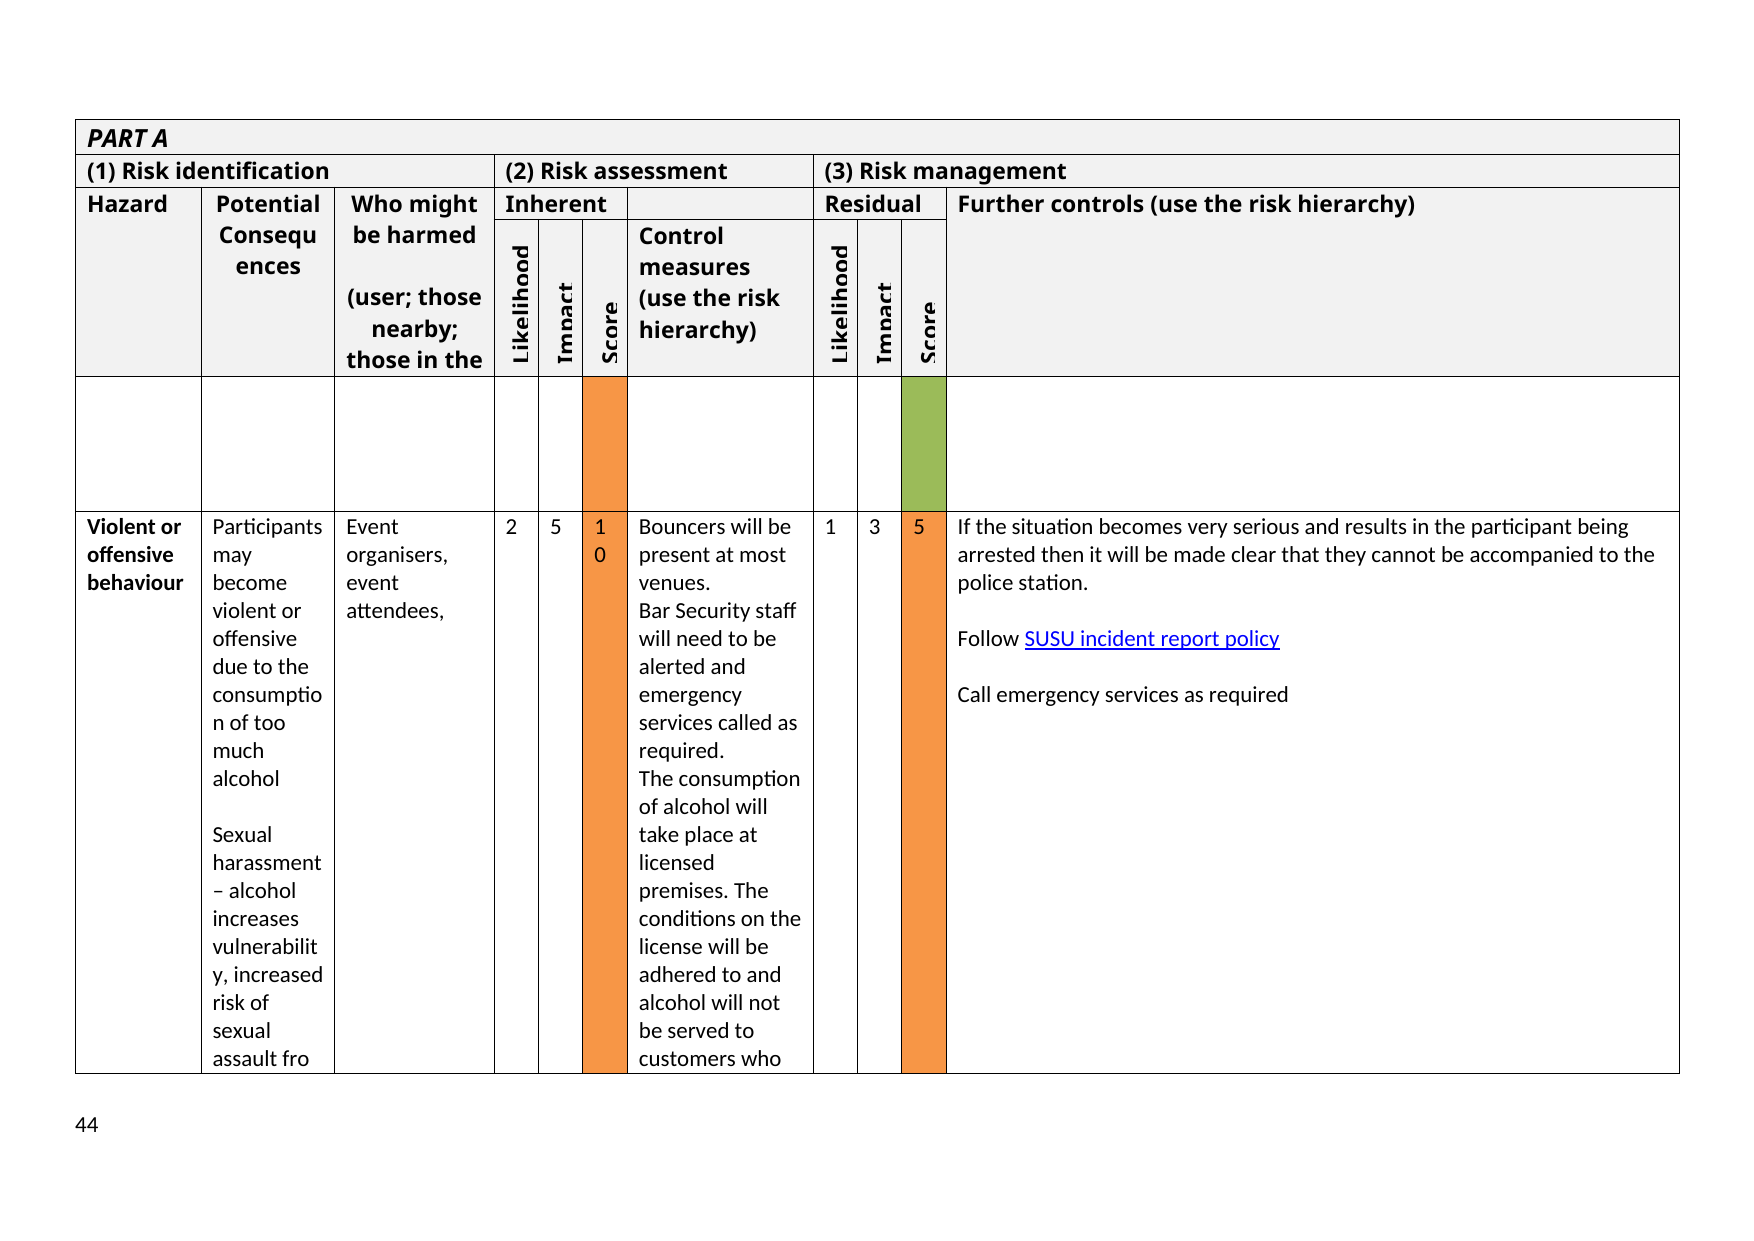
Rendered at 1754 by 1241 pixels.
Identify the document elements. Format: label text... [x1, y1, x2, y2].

table_cell 3 [858, 512, 901, 1073]
table_cell (1) Risk identification [76, 155, 494, 187]
table_cell [495, 377, 538, 511]
table_cell [628, 188, 813, 219]
table_cell Violent or offensive behaviour [76, 512, 201, 1073]
table_cell Likelihood [814, 220, 857, 376]
table_cell [539, 377, 582, 511]
table_cell [335, 377, 494, 511]
table_cell 5 [539, 512, 582, 1073]
table_cell Impact [539, 220, 582, 376]
table_cell Residual [814, 188, 946, 219]
table_cell [628, 377, 813, 511]
table_cell Event organisers, event attendees, [335, 512, 494, 1073]
table_cell Who might be harmed (user; those nearby; those in the vicinity; members of the public) [335, 188, 494, 376]
table_cell If the situation becomes very serious and results in the participant being arrested then it will be made clear that they cannot be accompanied to the police station. Follow SUSU incident report policy Call emergency services as required [947, 512, 1679, 1073]
table_cell [202, 377, 334, 511]
table_cell 10 [583, 512, 627, 1073]
table_cell 1 [814, 512, 857, 1073]
table_cell [583, 377, 627, 511]
table_cell (2) Risk assessment [495, 155, 813, 187]
table_cell [814, 377, 857, 511]
table_cell [76, 377, 201, 511]
table_cell 2 [495, 512, 538, 1073]
table_cell (3) Risk management [814, 155, 1679, 187]
table_cell [858, 377, 901, 511]
table_cell [947, 377, 1679, 511]
table_cell Participants may become violent or offensive due to the consumption of too much alcohol Sexual harassment – alcohol increases vulnerability, increased risk of sexual assault fro predatory individuals.. Members of the public may act violently towards participants. [202, 512, 334, 1073]
table_cell [902, 377, 946, 511]
table_cell Impact [858, 220, 901, 376]
table_cell Bouncers will be present at most venues. Bar Security staff will need to be alerted and emergency services called as required. The consumption of alcohol will take place at licensed premises. The conditions on the license will be adhered to and alcohol will not be served to customers who have drunk to excess A zero tolerance policy within the society in terms of sexual assault and harassment for members within the society and disciplinary action will immediately be taken. Individuals will stick together as a group to reduce risk of attack fro predatory individuals. Committee to select ‘student friendly’ bars/clubs and contact them in advance to inform them of the event Society to follow and share with members Code of conduct/SUSU Expect Respect policy [628, 512, 813, 1073]
table_cell 5 [902, 512, 946, 1073]
table_cell Further controls (use the risk hierarchy) [947, 188, 1679, 376]
table_cell Likelihood [495, 220, 538, 376]
table_cell Hazard [76, 188, 201, 376]
table_cell Inherent [495, 188, 627, 219]
table_cell Control measures (use the risk hierarchy) [628, 220, 813, 376]
table_cell Score [583, 220, 627, 376]
table_cell Potential Consequences [202, 188, 334, 376]
table_cell Score [902, 220, 946, 376]
table_header PART A [76, 120, 1679, 154]
